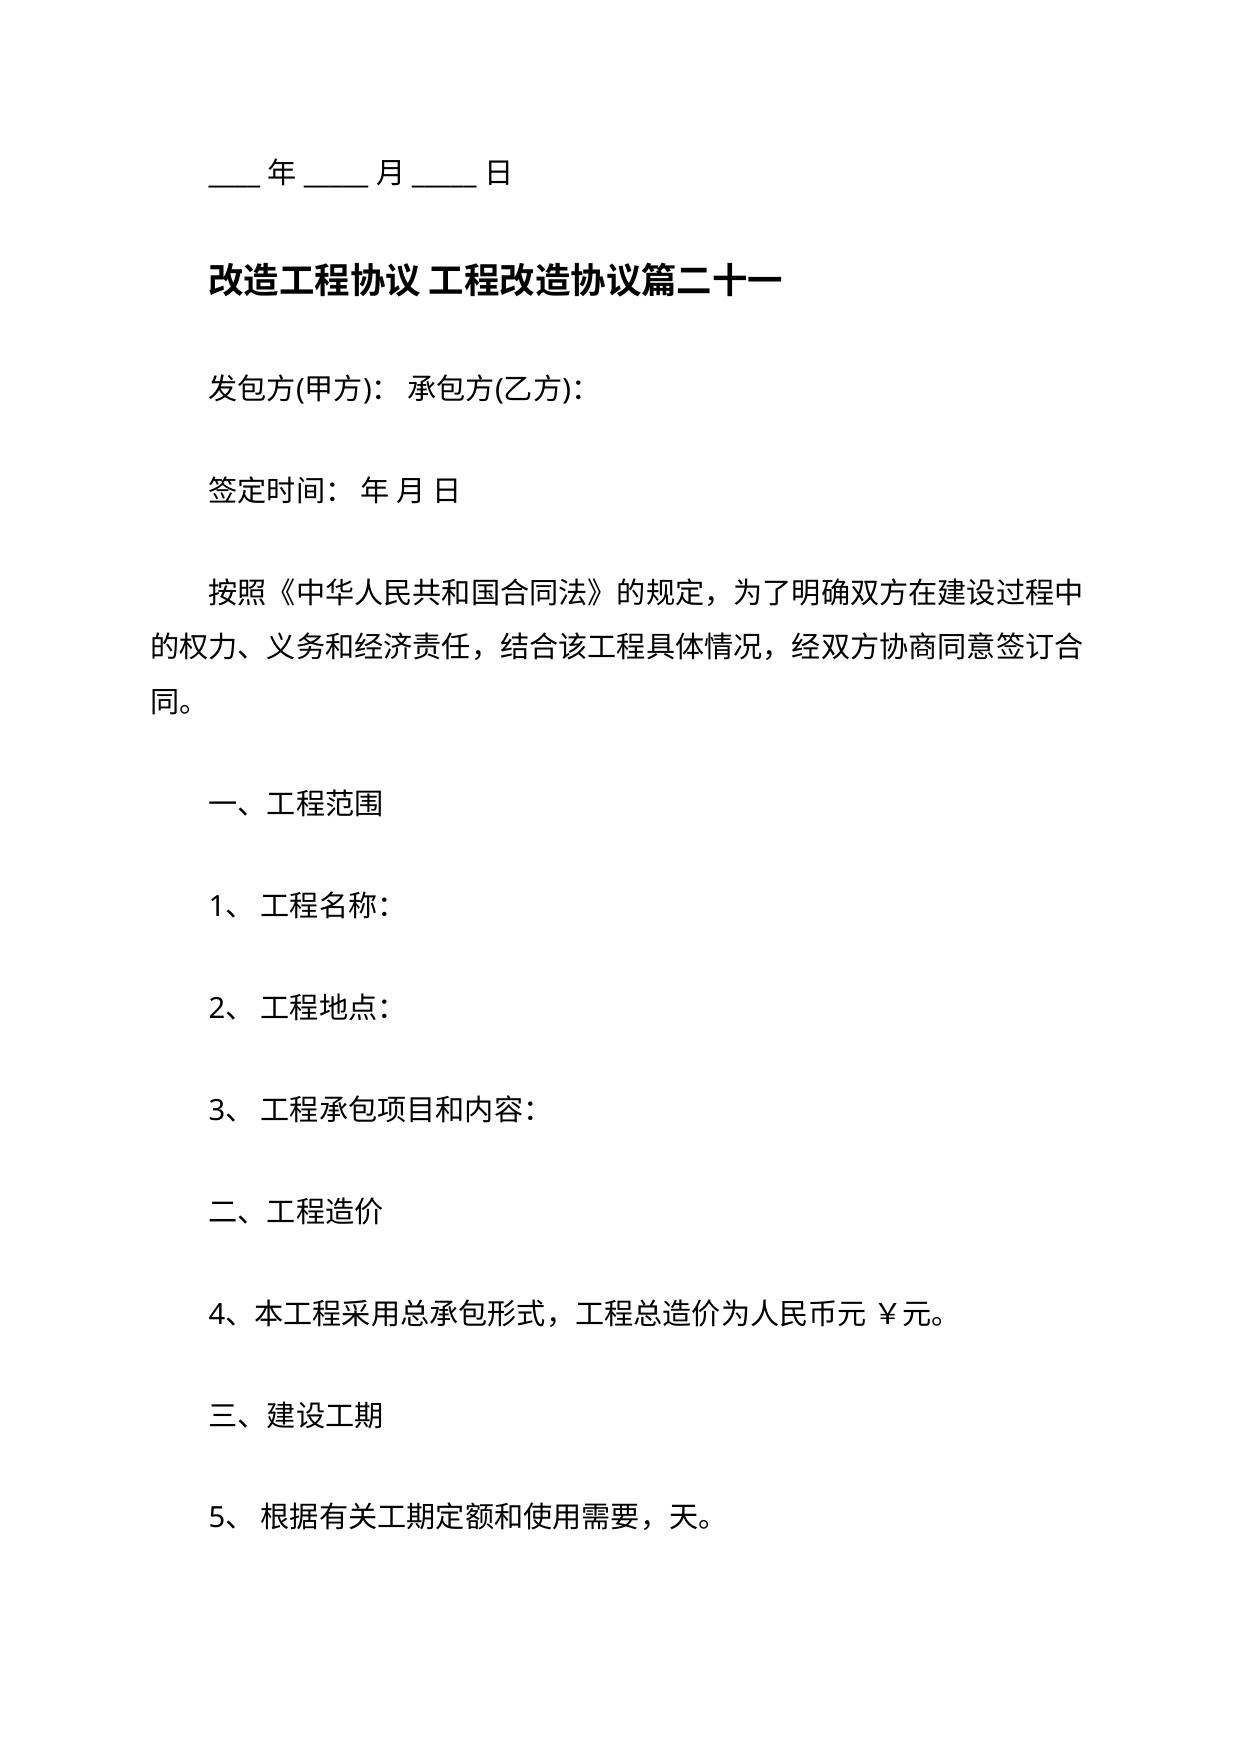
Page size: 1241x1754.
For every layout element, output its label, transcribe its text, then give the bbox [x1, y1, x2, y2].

text 改造工程协议 工程改造协议篇二十一 [150, 252, 1090, 303]
text 发包方(甲方)： 承包方(乙方)： [150, 365, 1090, 408]
text ____ 年 _____ 月 _____ 日 [150, 150, 1090, 192]
text 签定时间： 年 月 日 [150, 467, 1090, 510]
text 三、建设工期 [150, 1392, 1090, 1434]
text 5、 根据有关工期定额和使用需要，天。 [150, 1494, 1090, 1536]
text 4、本工程采用总承包形式，工程总造价为人民币元 ￥元。 [150, 1290, 1090, 1333]
text 1、 工程名称： [150, 882, 1090, 925]
text 3、 工程承包项目和内容： [150, 1086, 1090, 1129]
text 按照《中华人民共和国合同法》的规定，为了明确双方在建设过程中的权力、义务和经济责任，结合该工程具体情况，经双方协商同意签订合同。 [150, 569, 1090, 721]
text 二、工程造价 [150, 1188, 1090, 1231]
text 一、工程范围 [150, 781, 1090, 823]
text 2、 工程地点： [150, 984, 1090, 1027]
